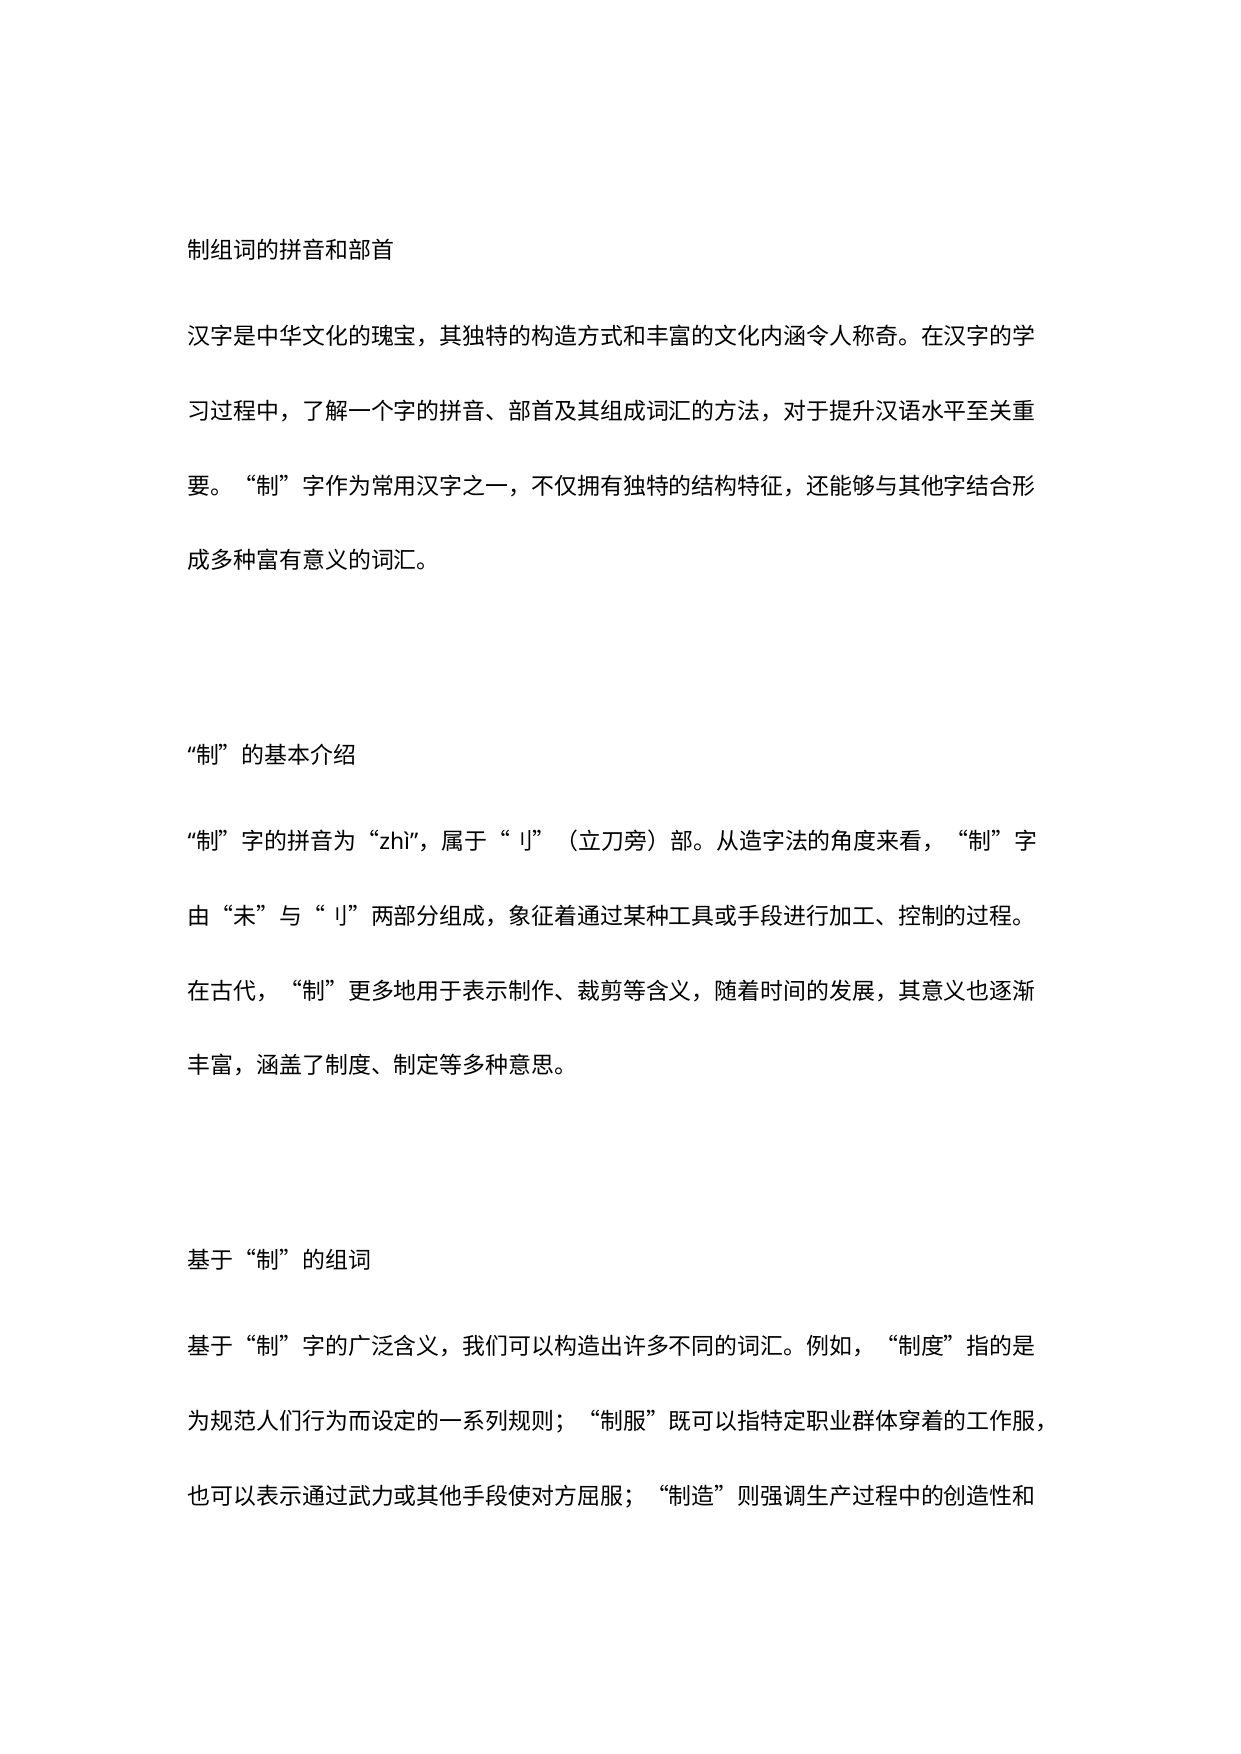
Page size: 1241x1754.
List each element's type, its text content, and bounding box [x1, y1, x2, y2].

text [187, 1312, 1053, 1527]
text “制”字的拼音为“zhì”，属于“刂”（立刀旁）部。从造字法的角度来看，“制”字由“未”与“刂”两部分组成，象征着通过某种工具或手段进行加工、控制的过程。在古代，“制”更多地用于表示制作、裁剪等含义，随着时间的发展，其意义也逐渐丰富，涵盖了制度、制定等多种意思。 [187, 807, 1053, 1096]
text 基于“制”的组词 [187, 1226, 1053, 1291]
text “制”的基本介绍 [187, 721, 1053, 786]
text 汉字是中华文化的瑰宝，其独特的构造方式和丰富的文化内涵令人称奇。在汉字的学习过程中，了解一个字的拼音、部首及其组成词汇的方法，对于提升汉语水平至关重要。“制”字作为常用汉字之一，不仅拥有独特的结构特征，还能够与其他字结合形成多种富有意义的词汇。 [187, 302, 1053, 591]
text 制组词的拼音和部首 [187, 216, 1053, 281]
